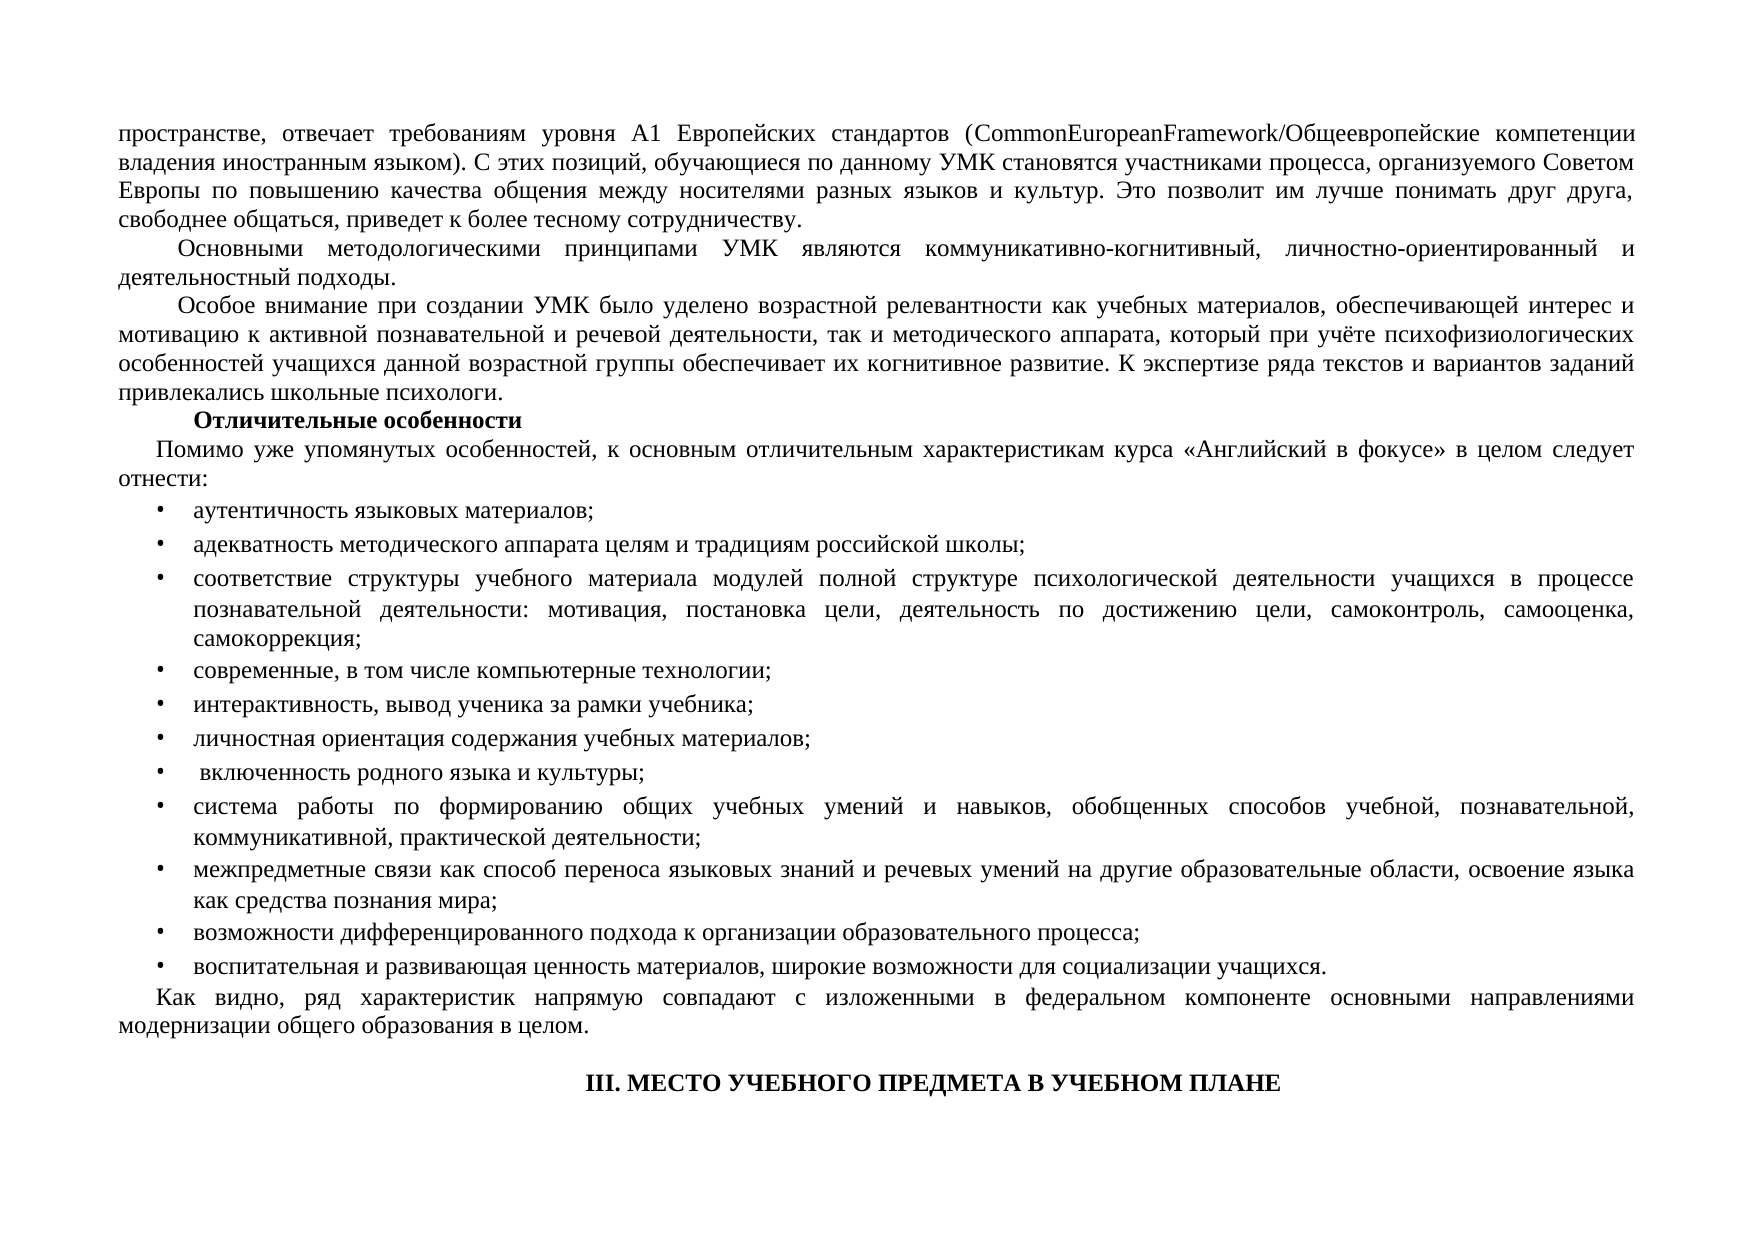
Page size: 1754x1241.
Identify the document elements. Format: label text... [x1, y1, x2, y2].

text Основными методологическими принципами УМК являются коммуникативно-когнитивный, личностно-ориентированный и деятельностный подходы. [118, 233, 1636, 291]
list система работы по формированию общих учебных умений и навыков, обобщенных способов учебной, познавательной, коммуникативной, практической деятельности; [156, 788, 1636, 851]
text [118, 118, 1636, 233]
list интерактивность, вывод ученика за рамки учебника; [156, 686, 1636, 720]
text Отличительные особенности [193, 406, 1636, 434]
list современные, в том числе компьютерные технологии; [156, 652, 1636, 686]
list адекватность методического аппарата целям и традициям российской школы; [156, 526, 1636, 560]
list воспитательная и развивающая ценность материалов, широкие возможности для социализации учащихся. [156, 947, 1636, 982]
list возможности дифференцированного подхода к организации образовательного процесса; [156, 913, 1636, 947]
list личностная ориентация содержания учебных материалов; [156, 720, 1636, 754]
list аутентичность языковых материалов; [156, 492, 1636, 526]
text Как видно, ряд характеристик напрямую совпадают с изложенными в федеральном компоненте основными направлениями модернизации общего образования в целом. [118, 982, 1636, 1039]
text Особое внимание при создании УМК было уделено возрастной релевантности как учебных материалов, обеспечивающей интерес и мотивацию к активной познавательной и речевой деятельности, так и методического аппарата, который при учёте психофизиологических особенностей учащихся данной возрастной группы обеспечивает их когнитивное развитие. К экспертизе ряда текстов и вариантов заданий привлекались школьные психологи. [118, 291, 1636, 406]
list межпредметные связи как способ переноса языковых знаний и речевых умений на другие образовательные области, освоение языка как средства познания мира; [156, 851, 1636, 913]
text III. МЕСТО УЧЕБНОГО ПРЕДМЕТА В УЧЕБНОМ ПЛАНЕ [231, 1068, 1636, 1097]
list включенность родного языка и культуры; [156, 754, 1636, 788]
text Помимо уже упомянутых особенностей, к основным отличительным характеристикам курса «Английский в фокусе» в целом следует отнести: [118, 434, 1636, 492]
list соответствие структуры учебного материала модулей полной структуре психологической деятельности учащихся в процессе познавательной деятельности: мотивация, постановка цели, деятельность по достижению цели, самоконтроль, самооценка, самокоррекция; [156, 560, 1636, 652]
